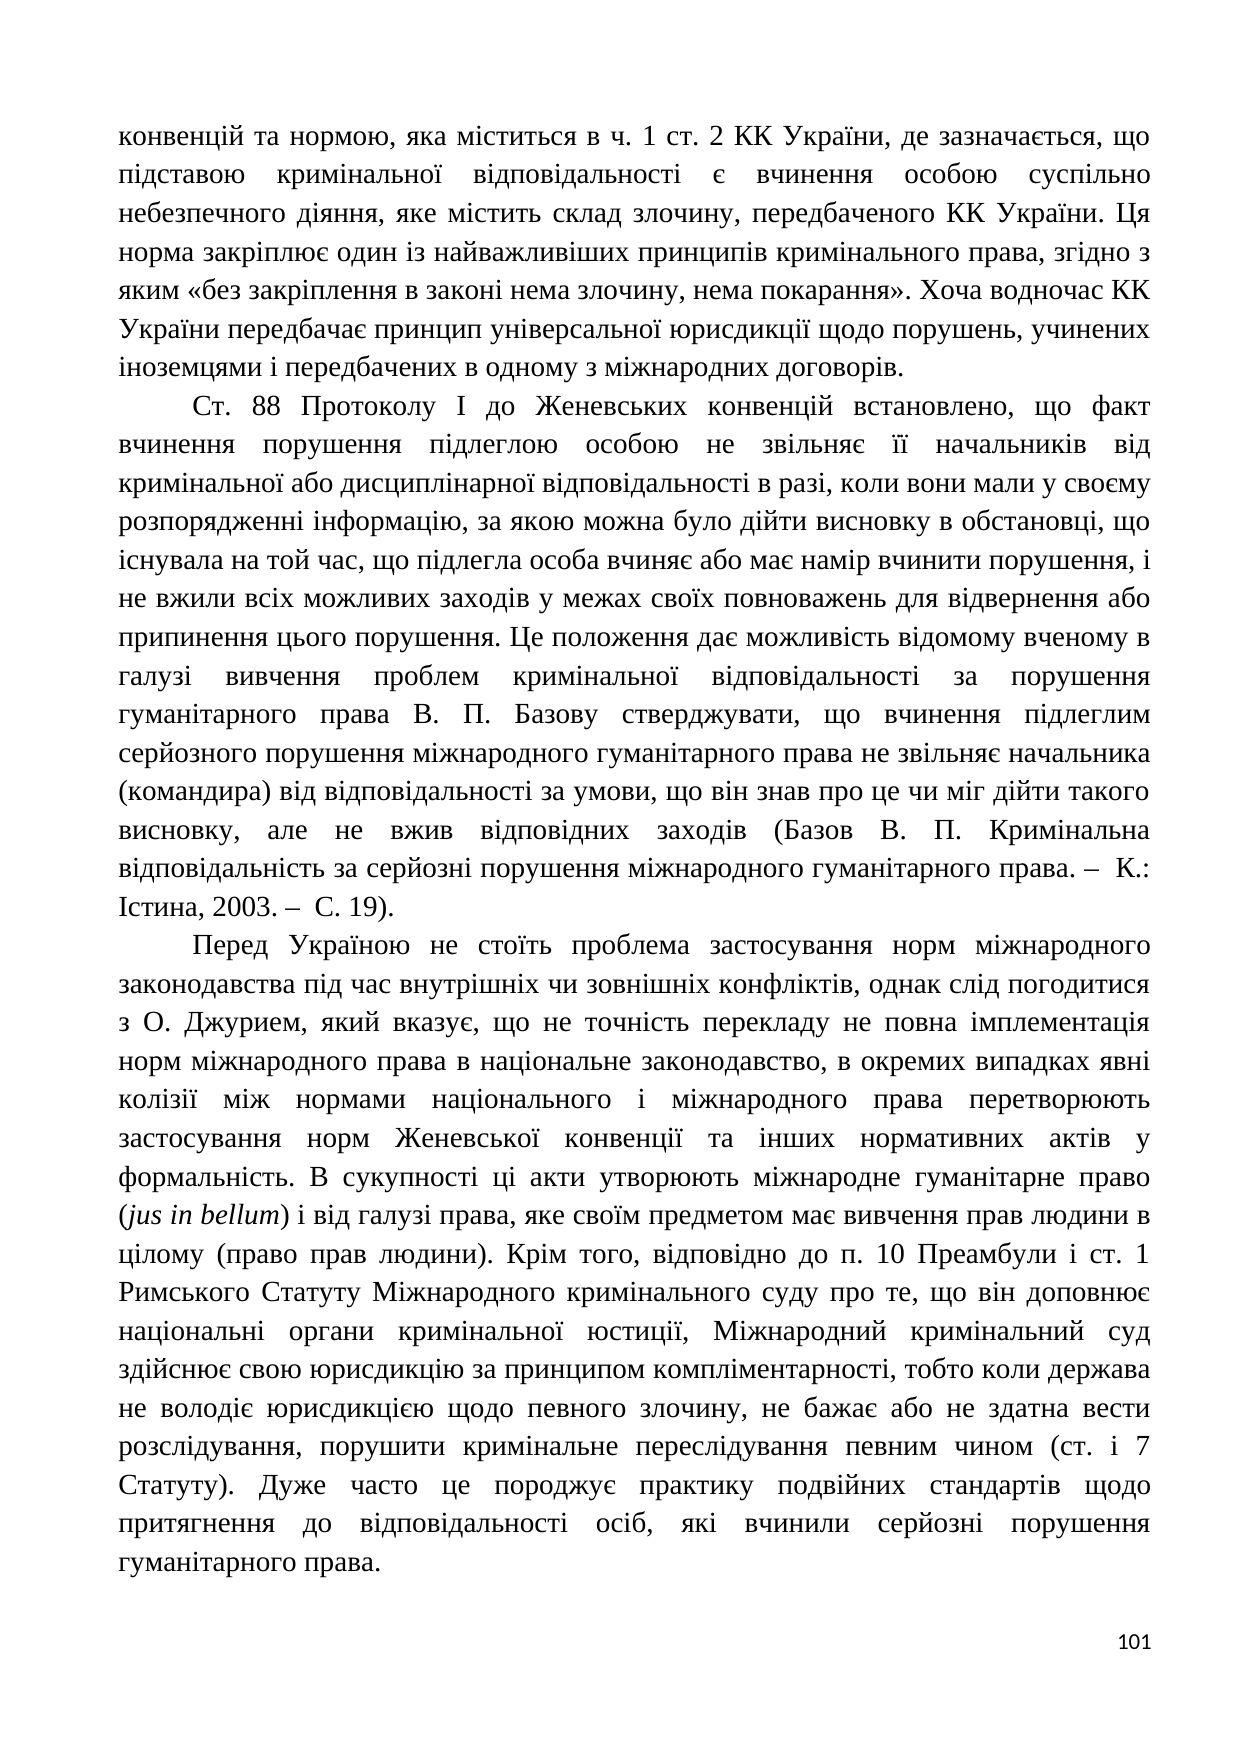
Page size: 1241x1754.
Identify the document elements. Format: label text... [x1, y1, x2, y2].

text Перед Україною не стоїть проблема застосування норм міжнародного законодавства під час внутрішніх чи зовнішніх конфліктів, однак слід погодитися з О. Джурием, який вказує, що не точність перекладу не повна імплементація норм міжнародного права в національне законодавство, в окремих випадках явні колізії між нормами національного і міжнародного права перетворюють застосування норм Женевської конвенції та інших нормативних актів у формальність. В сукупності ці акти утворюють міжнародне гуманітарне право (jus in bellum) і від галузі права, яке своїм предметом має вивчення прав людини в цілому (право прав людини). Крім того, відповідно до п. 10 Преамбули і ст. 1 Римського Статуту Міжнародного кримінального суду про те, що він доповнює національні органи кримінальної юстиції, Міжнародний кримінальний суд здійснює свою юрисдикцію за принципом компліментарності, тобто коли держава не володіє юрисдикцією щодо певного злочину, не бажає або не здатна вести розслідування, порушити кримінальне переслідування певним чином (ст. і 7 Статуту). Дуже часто це породжує практику подвійних стандартів щодо притягнення до відповідальності осіб, які вчинили серйозні порушення гуманітарного права. [118, 927, 1152, 1578]
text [118, 118, 1152, 383]
text Ст. 88 Протоколу І до Женевських конвенцій встановлено, що факт вчинення порушення підлеглою особою не звільняє її начальників від кримінальної або дисциплінарної відповідальності в разі, коли вони мали у своєму розпорядженні інформацію, за якою можна було дійти висновку в обстановці, що існувала на той час, що підлегла особа вчиняє або має намір вчинити порушення, і не вжили всіх можливих заходів у межах своїх повноважень для відвернення або припинення цього порушення. Це положення дає можливість відомому вченому в галузі вивчення проблем кримінальної відповідальності за порушення гуманітарного права В. П. Базову стверджувати, що вчинення підлеглим серйозного порушення міжнародного гуманітарного права не звільняє начальника (командира) від відповідальності за умови, що він знав про це чи міг дійти такого висновку, але не вжив відповідних заходів (Базов В. П. Кримінальна відповідальність за серйозні порушення міжнародного гуманітарного права. – К.: Істина, 2003. – С. 19). [118, 388, 1152, 922]
